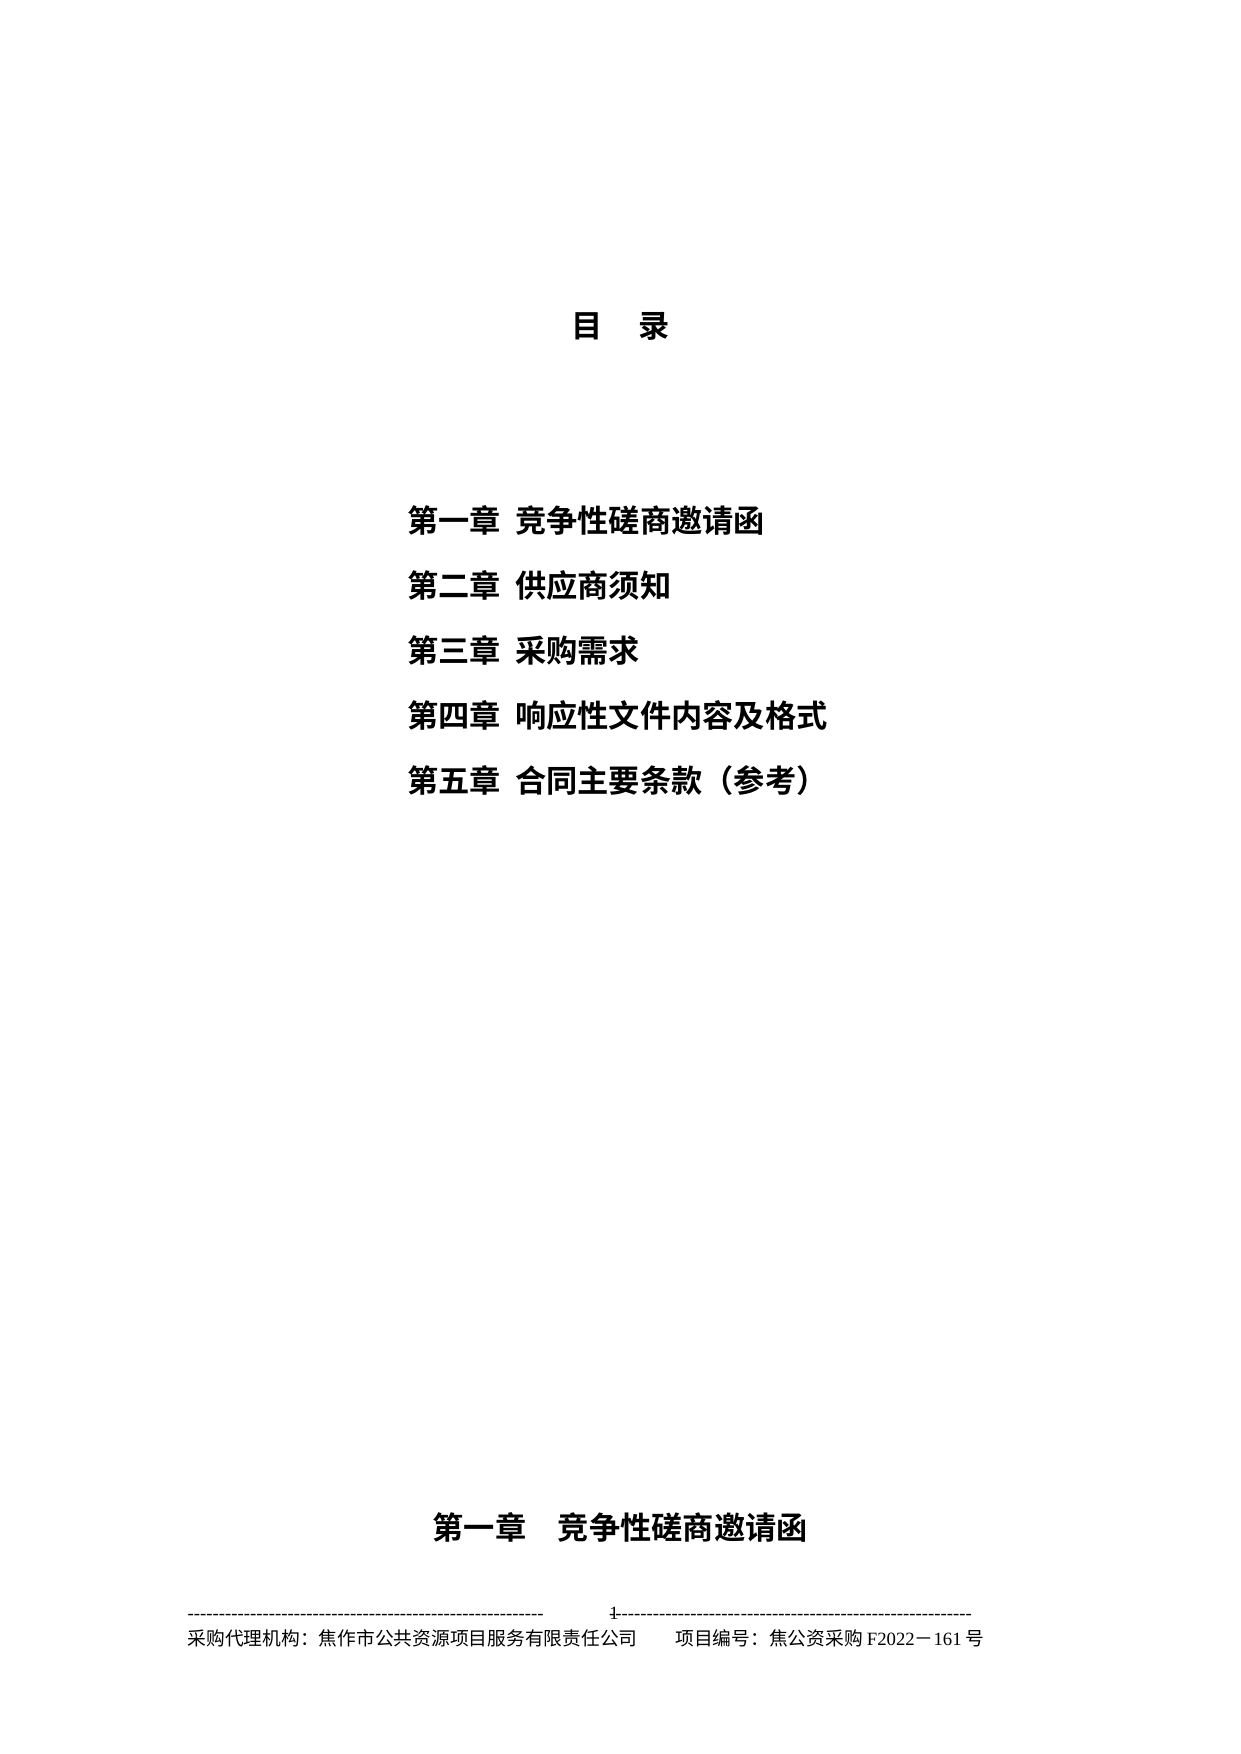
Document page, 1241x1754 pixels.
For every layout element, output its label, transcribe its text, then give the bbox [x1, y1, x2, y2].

list 竞争性磋商邀请函 [187, 1493, 1053, 1558]
text 第四章 响应性文件内容及格式 [187, 681, 1053, 746]
text 第五章 合同主要条款（参考） [187, 746, 1053, 811]
text 第三章 采购需求 [187, 616, 1053, 681]
text 第二章 供应商须知 [187, 551, 1053, 616]
text 目 录 [187, 291, 1053, 356]
text 第一章 竞争性磋商邀请函 [187, 486, 1053, 551]
